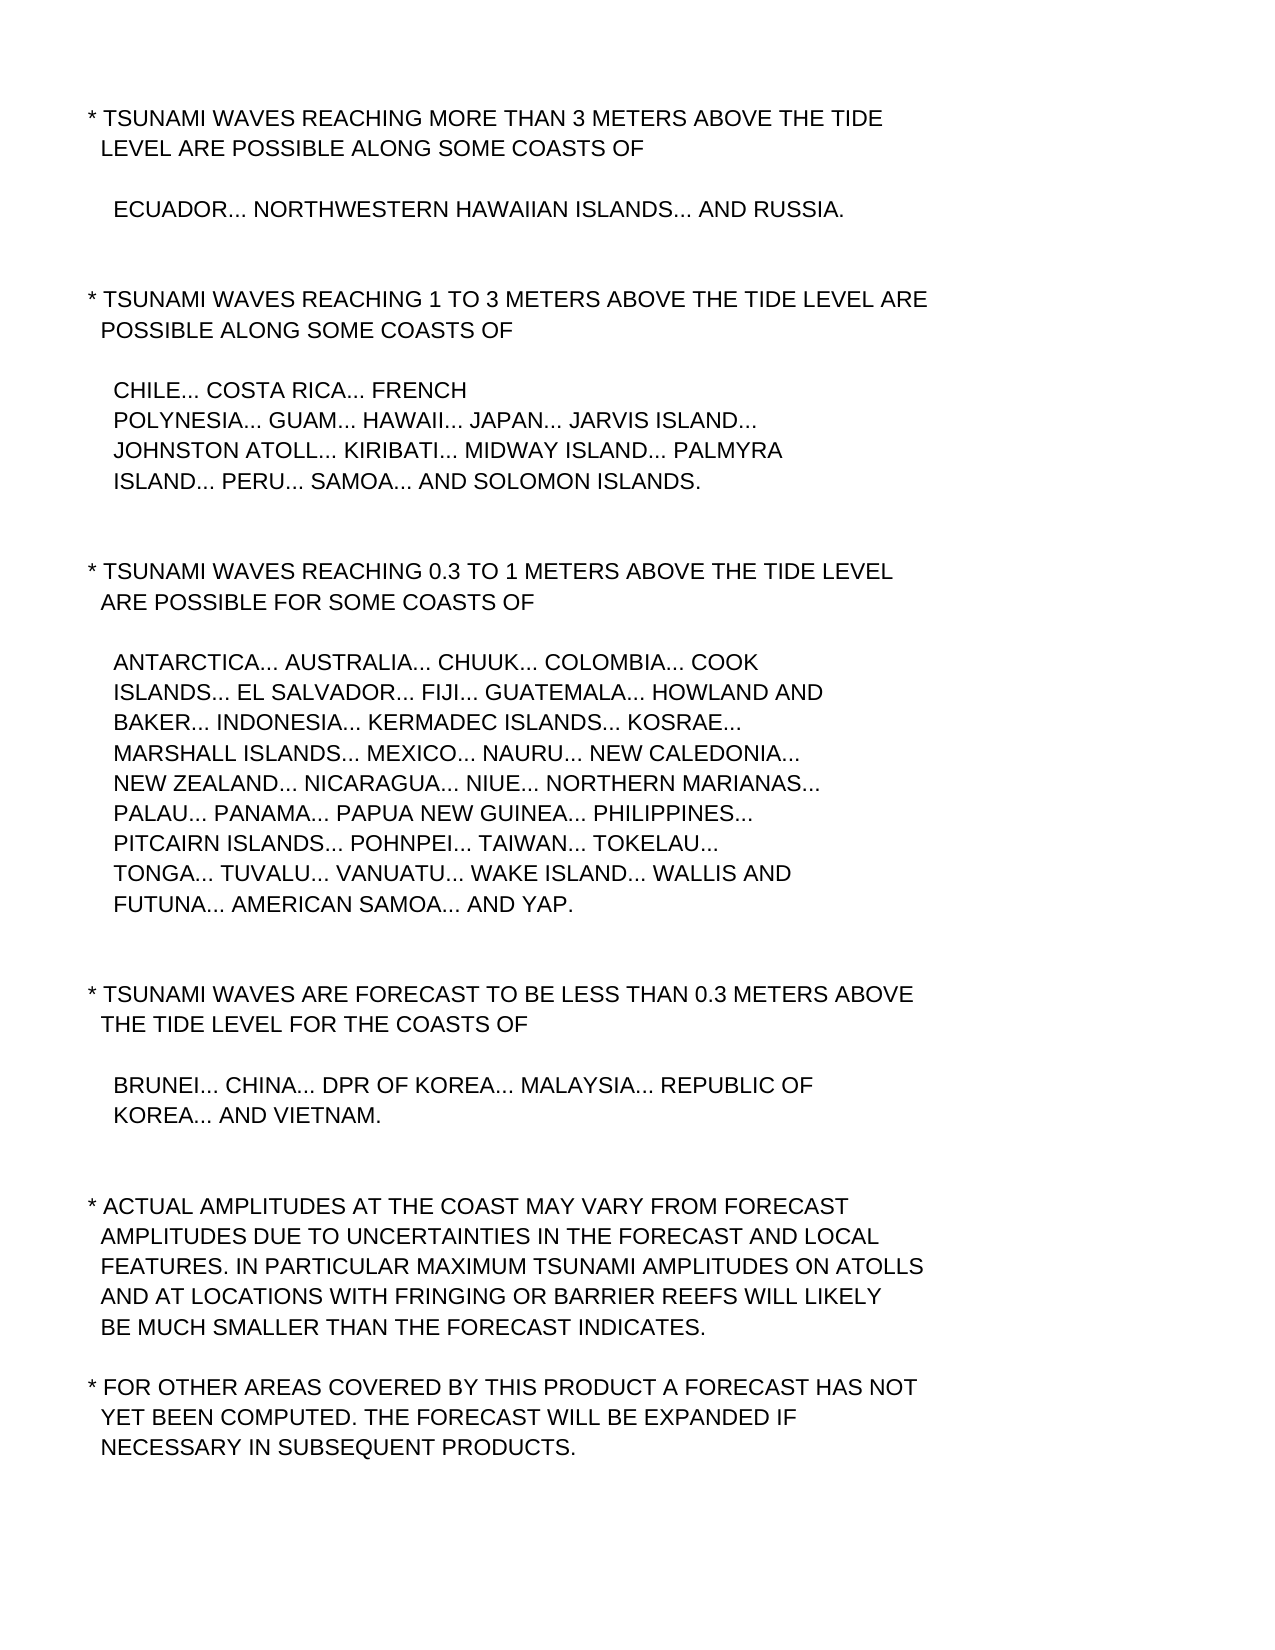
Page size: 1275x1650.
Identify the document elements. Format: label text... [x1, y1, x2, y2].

text PITCAIRN ISLANDS... POHNPEI... TAIWAN... TOKELAU... [75, 830, 1200, 857]
text BRUNEI... CHINA... DPR OF KOREA... MALAYSIA... REPUBLIC OF [75, 1072, 1200, 1098]
text MARSHALL ISLANDS... MEXICO... NAURU... NEW CALEDONIA... [75, 739, 1200, 766]
text CHILE... COSTA RICA... FRENCH [75, 377, 1200, 403]
text YET BEEN COMPUTED. THE FORECAST WILL BE EXPANDED IF [75, 1404, 1200, 1431]
text AND AT LOCATIONS WITH FRINGING OR BARRIER REEFS WILL LIKELY [75, 1283, 1200, 1310]
text THE TIDE LEVEL FOR THE COASTS OF [75, 1011, 1200, 1038]
text KOREA... AND VIETNAM. [75, 1102, 1200, 1128]
text * FOR OTHER AREAS COVERED BY THIS PRODUCT A FORECAST HAS NOT [75, 1374, 1200, 1400]
text * ACTUAL AMPLITUDES AT THE COAST MAY VARY FROM FORECAST [75, 1193, 1200, 1219]
text LEVEL ARE POSSIBLE ALONG SOME COASTS OF [75, 135, 1200, 162]
text BE MUCH SMALLER THAN THE FORECAST INDICATES. [75, 1313, 1200, 1340]
text TONGA... TUVALU... VANUATU... WAKE ISLAND... WALLIS AND [75, 860, 1200, 887]
text FUTUNA... AMERICAN SAMOA... AND YAP. [75, 891, 1200, 917]
text * TSUNAMI WAVES REACHING 1 TO 3 METERS ABOVE THE TIDE LEVEL ARE [75, 286, 1200, 313]
text NECESSARY IN SUBSEQUENT PRODUCTS. [75, 1434, 1200, 1461]
text ISLANDS... EL SALVADOR... FIJI... GUATEMALA... HOWLAND AND [75, 679, 1200, 706]
text ISLAND... PERU... SAMOA... AND SOLOMON ISLANDS. [75, 468, 1200, 494]
text POLYNESIA... GUAM... HAWAII... JAPAN... JARVIS ISLAND... [75, 407, 1200, 434]
text FEATURES. IN PARTICULAR MAXIMUM TSUNAMI AMPLITUDES ON ATOLLS [75, 1253, 1200, 1279]
text POSSIBLE ALONG SOME COASTS OF [75, 317, 1200, 343]
text * TSUNAMI WAVES REACHING 0.3 TO 1 METERS ABOVE THE TIDE LEVEL [75, 558, 1200, 585]
text JOHNSTON ATOLL... KIRIBATI... MIDWAY ISLAND... PALMYRA [75, 437, 1200, 464]
text AMPLITUDES DUE TO UNCERTAINTIES IN THE FORECAST AND LOCAL [75, 1223, 1200, 1249]
text ARE POSSIBLE FOR SOME COASTS OF [75, 588, 1200, 615]
text ANTARCTICA... AUSTRALIA... CHUUK... COLOMBIA... COOK [75, 649, 1200, 675]
text * TSUNAMI WAVES REACHING MORE THAN 3 METERS ABOVE THE TIDE [75, 105, 1200, 132]
text BAKER... INDONESIA... KERMADEC ISLANDS... KOSRAE... [75, 709, 1200, 736]
text PALAU... PANAMA... PAPUA NEW GUINEA... PHILIPPINES... [75, 800, 1200, 826]
text NEW ZEALAND... NICARAGUA... NIUE... NORTHERN MARIANAS... [75, 770, 1200, 796]
text ECUADOR... NORTHWESTERN HAWAIIAN ISLANDS... AND RUSSIA. [75, 196, 1200, 222]
text * TSUNAMI WAVES ARE FORECAST TO BE LESS THAN 0.3 METERS ABOVE [75, 981, 1200, 1008]
